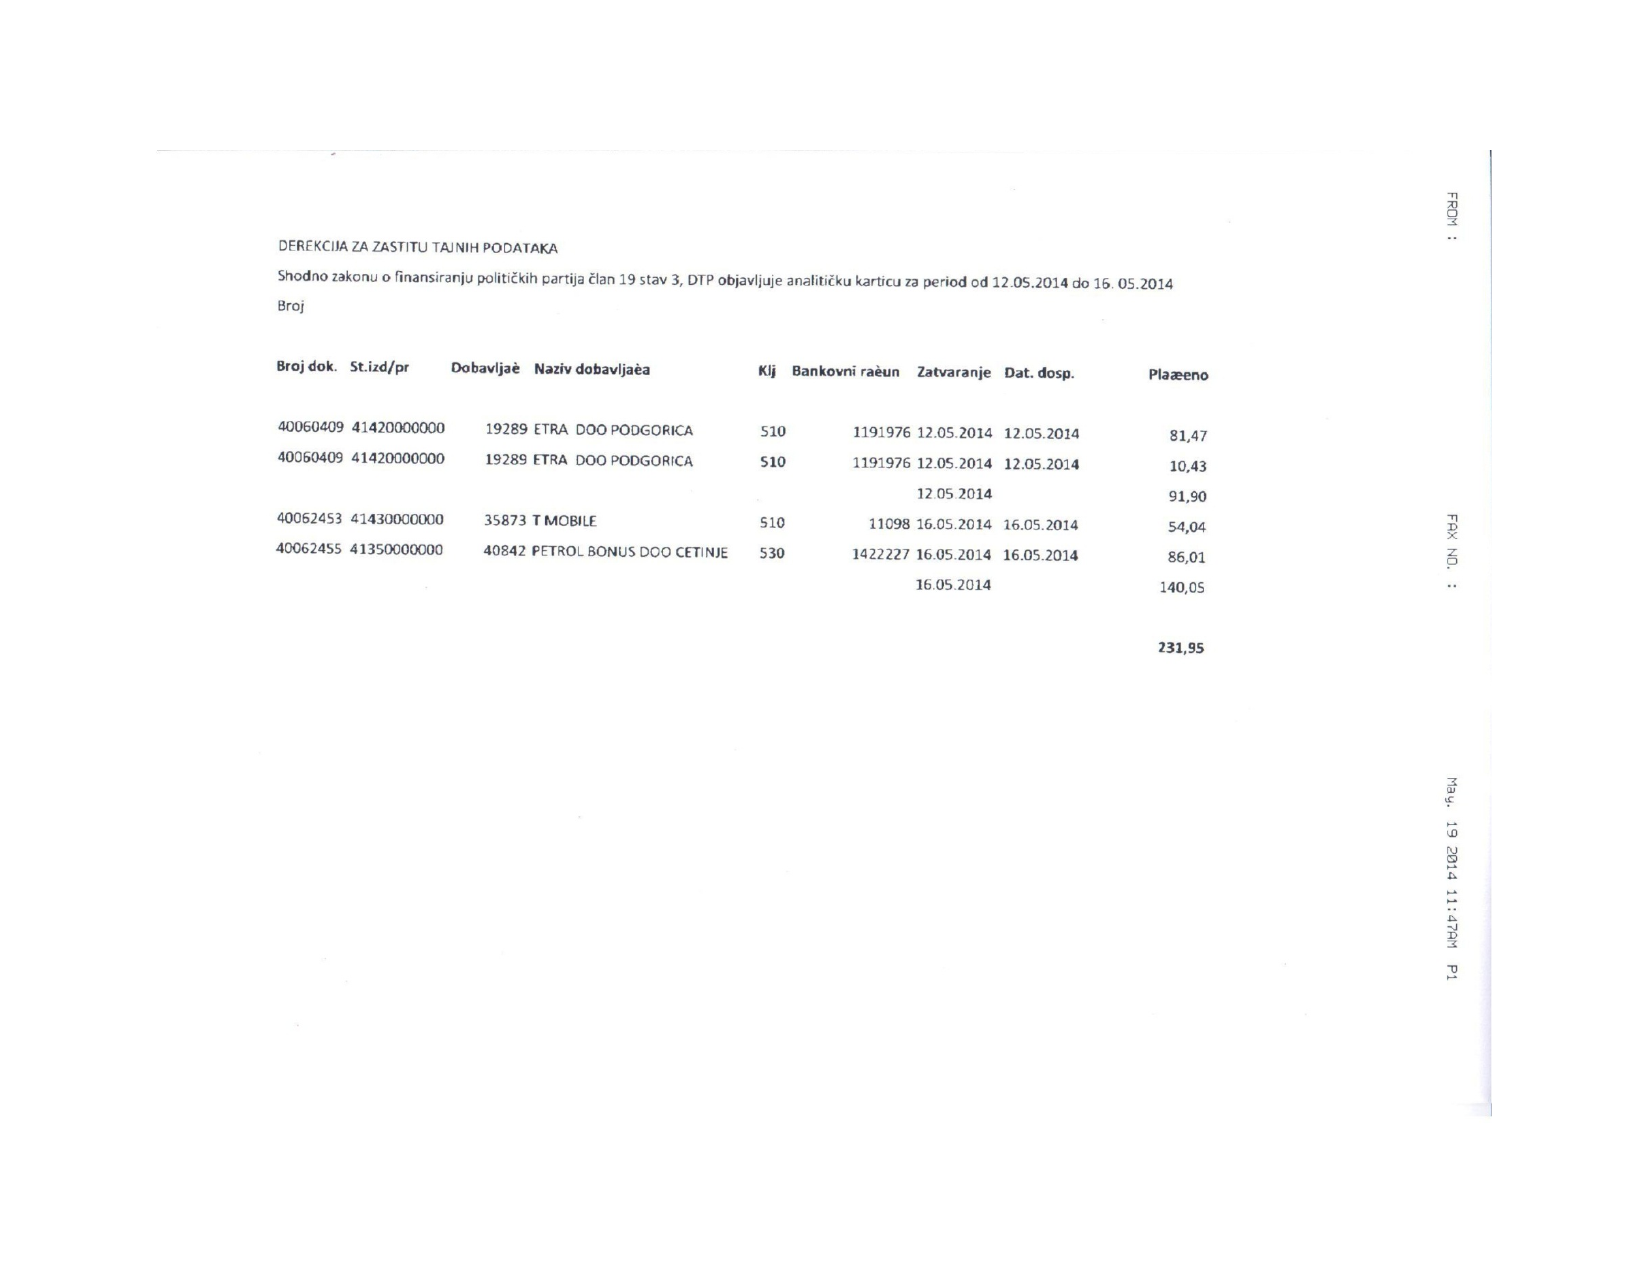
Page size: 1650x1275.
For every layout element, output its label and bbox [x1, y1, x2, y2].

picture [150, 150, 1492, 1125]
